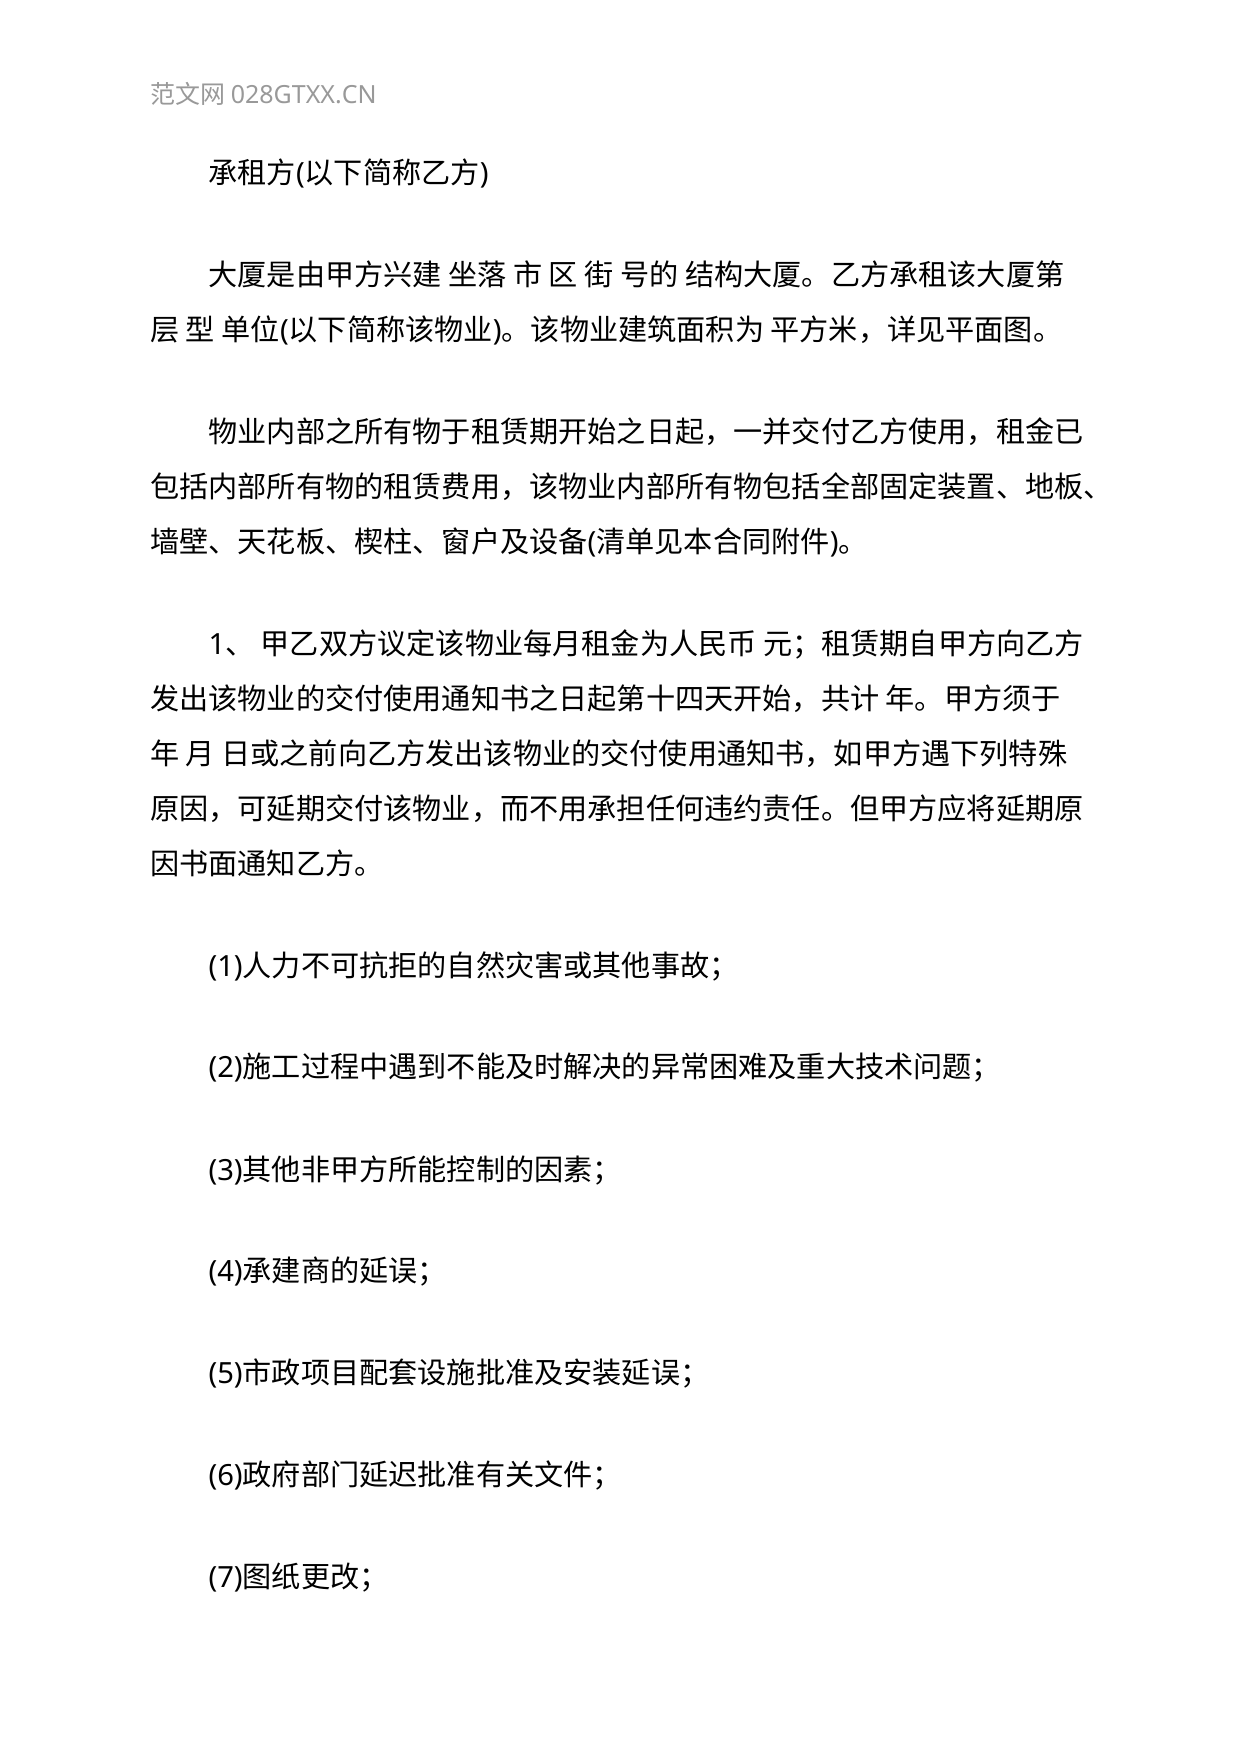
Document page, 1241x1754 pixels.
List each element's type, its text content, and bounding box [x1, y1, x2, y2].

text (5)市政项目配套设施批准及安装延误； [150, 1350, 1090, 1392]
text 1、 甲乙双方议定该物业每月租金为人民币 元；租赁期自甲方向乙方发出该物业的交付使用通知书之日起第十四天开始，共计 年。甲方须于 年 月 日或之前向乙方发出该物业的交付使用通知书，如甲方遇下列特殊原因，可延期交付该物业，而不用承担任何违约责任。但甲方应将延期原因书面通知乙方。 [150, 621, 1090, 883]
text 大厦是由甲方兴建 坐落 市 区 街 号的 结构大厦。乙方承租该大厦第 层 型 单位(以下简称该物业)。该物业建筑面积为 平方米，详见平面图。 [150, 252, 1090, 349]
text (2)施工过程中遇到不能及时解决的异常困难及重大技术问题； [150, 1044, 1090, 1086]
text (4)承建商的延误； [150, 1248, 1090, 1290]
text (3)其他非甲方所能控制的因素； [150, 1146, 1090, 1188]
text (6)政府部门延迟批准有关文件； [150, 1452, 1090, 1494]
text 物业内部之所有物于租赁期开始之日起，一并交付乙方使用，租金已包括内部所有物的租赁费用，该物业内部所有物包括全部固定装置、地板、墙壁、天花板、楔柱、窗户及设备(清单见本合同附件)。 [150, 409, 1090, 561]
text 承租方(以下简称乙方) [150, 150, 1090, 192]
text (1)人力不可抗拒的自然灾害或其他事故； [150, 942, 1090, 984]
text (7)图纸更改； [150, 1554, 1090, 1596]
